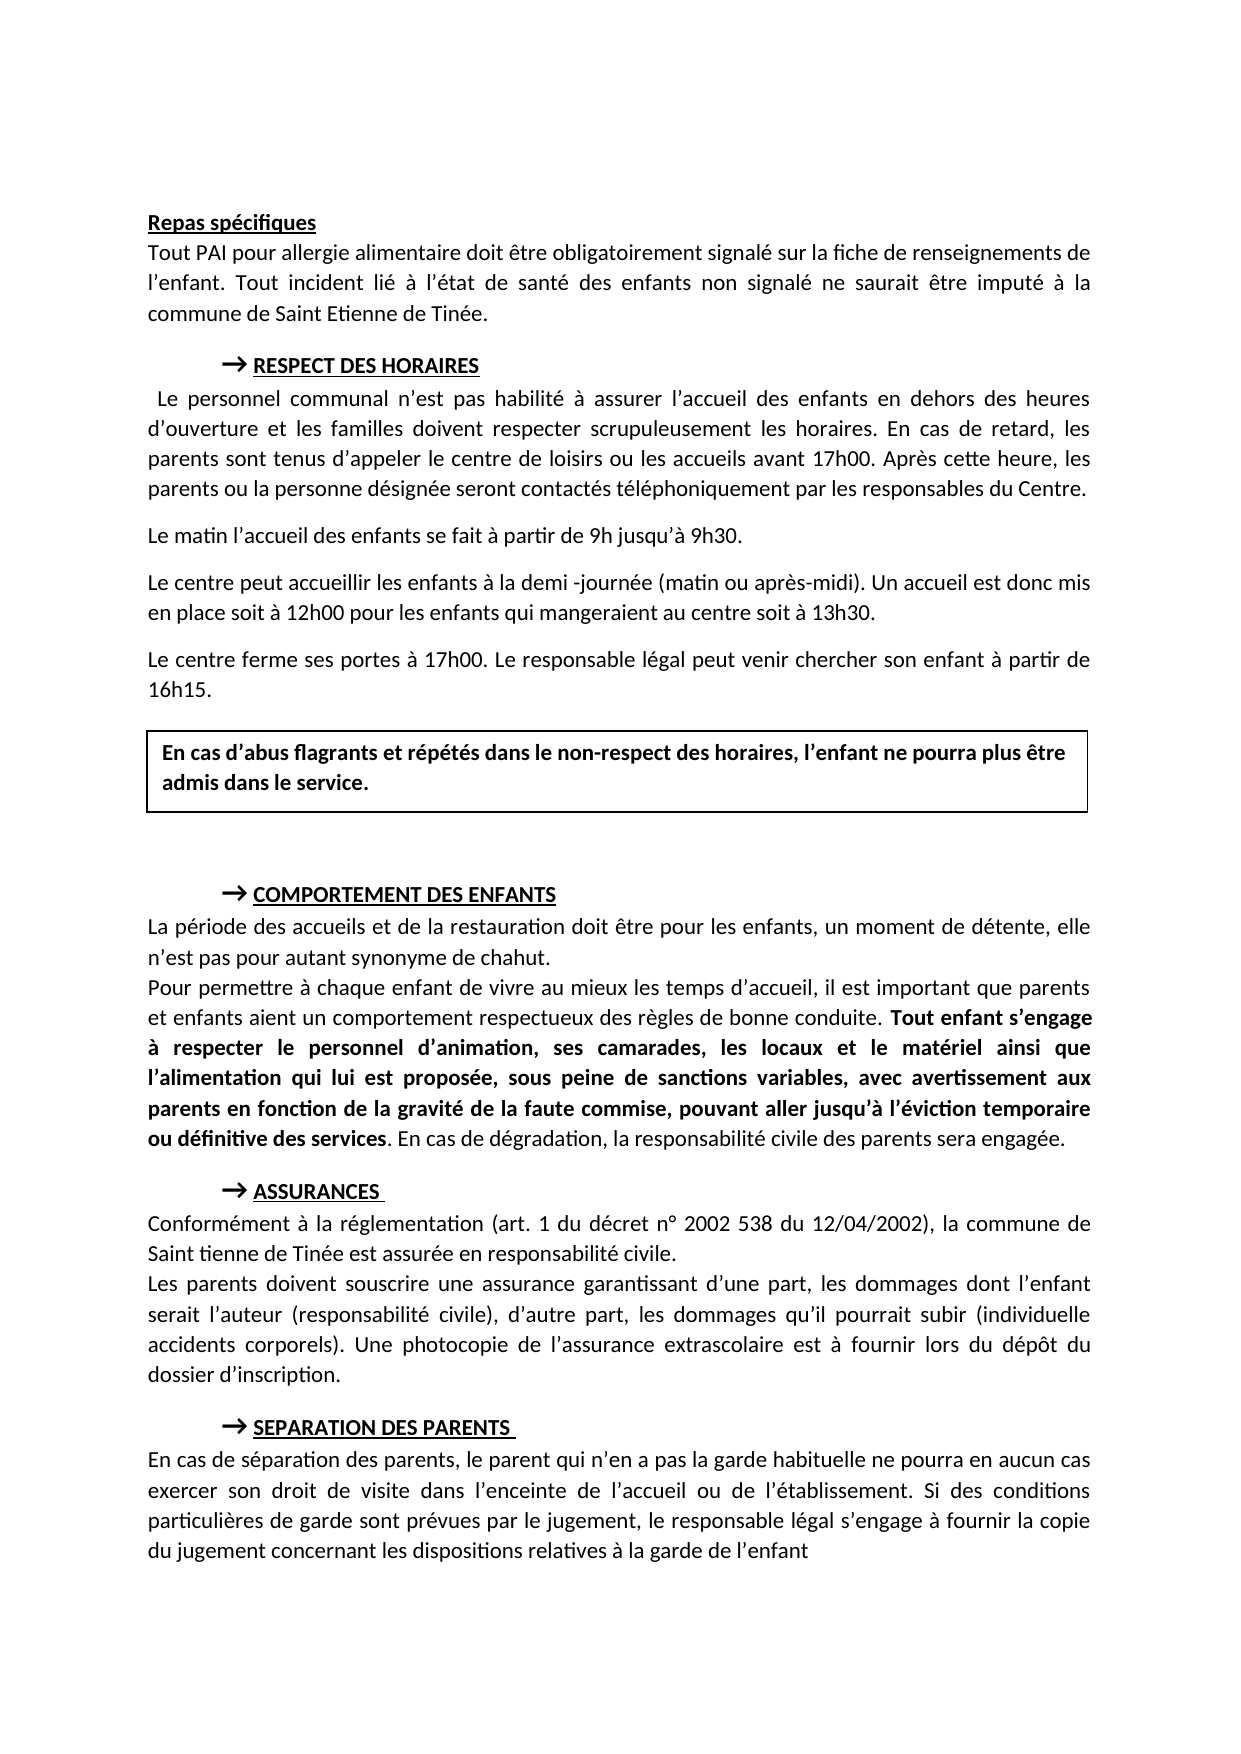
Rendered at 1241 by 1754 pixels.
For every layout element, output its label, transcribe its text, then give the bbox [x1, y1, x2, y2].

text Le personnel communal n’est pas habilité à assurer l’accueil des enfants en dehors des heures d’ouverture et les familles doivent respecter scrupuleusement les horaires. En cas de retard, les parents sont tenus d’appeler le centre de loisirs ou les accueils avant 17h00. Après cette heure, les parents ou la personne désignée seront contactés téléphoniquement par les responsables du Centre. [148, 384, 1093, 503]
text Repas spécifiques [148, 208, 1093, 236]
text → RESPECT DES HORAIRES [148, 346, 1093, 381]
text En cas de séparation des parents, le parent qui n’en a pas la garde habituelle ne pourra en aucun cas exercer son droit de visite dans l’enceinte de l’accueil ou de l’établissement. Si des conditions particulières de garde sont prévues par le jugement, le responsable légal s’engage à fournir la copie du jugement concernant les dispositions relatives à la garde de l’enfant [148, 1446, 1093, 1564]
text Le matin l’accueil des enfants se fait à partir de 9h jusqu’à 9h30. [148, 521, 1093, 549]
text Les parents doivent souscrire une assurance garantissant d’une part, les dommages dont l’enfant serait l’auteur (responsabilité civile), d’autre part, les dommages qu’il pourrait subir (individuelle accidents corporels). Une photocopie de l’assurance extrascolaire est à fournir lors du dépôt du dossier d’inscription. [148, 1269, 1093, 1388]
text Le centre peut accueillir les enfants à la demi -journée (matin ou après-midi). Un accueil est donc mis en place soit à 12h00 pour les enfants qui mangeraient au centre soit à 13h30. [148, 568, 1093, 627]
text Le centre ferme ses portes à 17h00. Le responsable légal peut venir chercher son enfant à partir de 16h15. [148, 645, 1093, 704]
text Pour permettre à chaque enfant de vivre au mieux les temps d’accueil, il est important que parents et enfants aient un comportement respectueux des règles de bonne conduite. Tout enfant s’engage à respecter le personnel d’animation, ses camarades, les locaux et le matériel ainsi que l’alimentation qui lui est proposée, sous peine de sanctions variables, avec avertissement aux parents en fonction de la gravité de la faute commise, pouvant aller jusqu’à l’éviction temporaire ou définitive des services. En cas de dégradation, la responsabilité civile des parents sera engagée. [148, 973, 1093, 1152]
text Conformément à la réglementation (art. 1 du décret n° 2002 538 du 12/04/2002), la commune de Saint tienne de Tinée est assurée en responsabilité civile. [148, 1209, 1093, 1267]
text La période des accueils et de la restauration doit être pour les enfants, un moment de détente, elle n’est pas pour autant synonyme de chahut. [148, 912, 1093, 971]
text Tout PAI pour allergie alimentaire doit être obligatoirement signalé sur la fiche de renseignements de l’enfant. Tout incident lié à l’état de santé des enfants non signalé ne saurait être imputé à la commune de Saint Etienne de Tinée. [148, 238, 1093, 327]
text → COMPORTEMENT DES ENFANTS [148, 874, 1093, 909]
text → SEPARATION DES PARENTS [148, 1407, 1093, 1443]
text → ASSURANCES [148, 1171, 1093, 1206]
